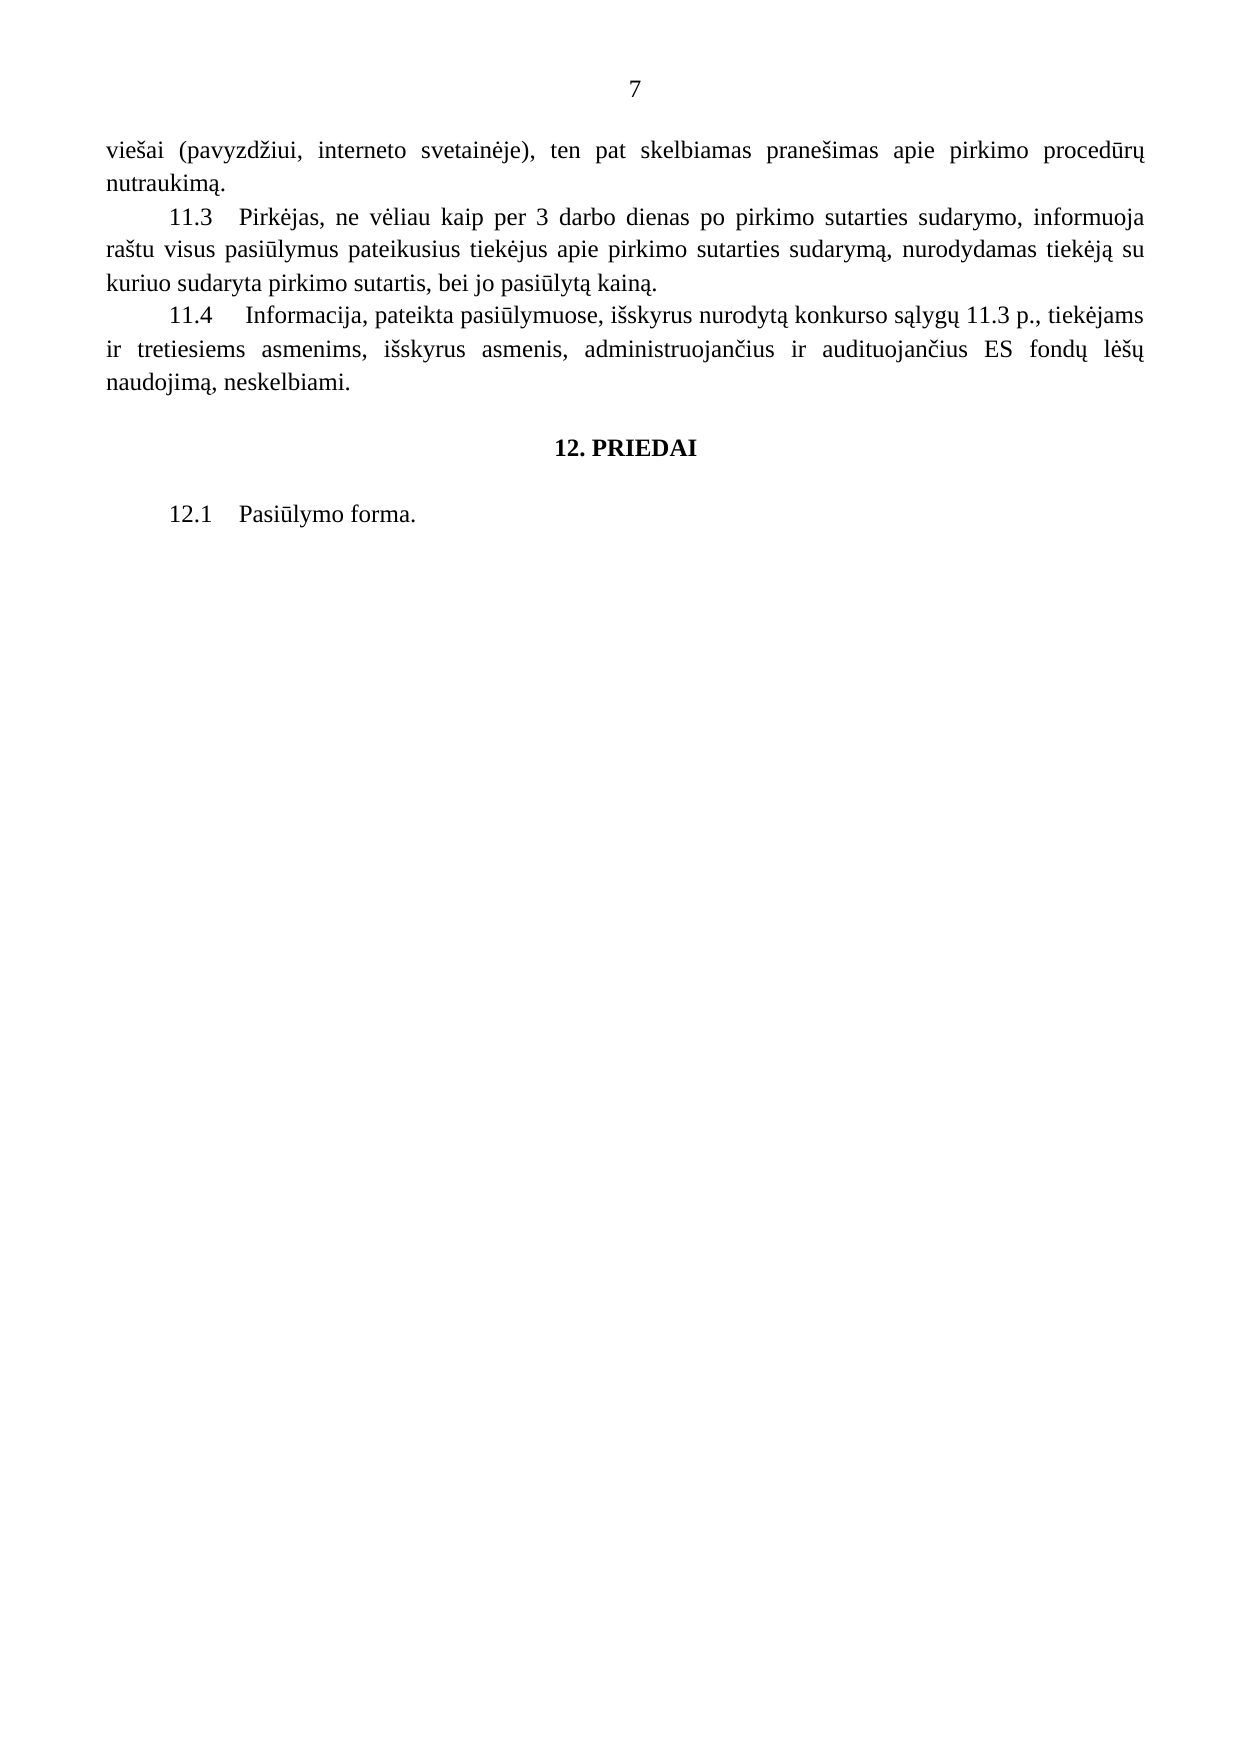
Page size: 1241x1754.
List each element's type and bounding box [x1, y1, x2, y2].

table_header [95, 136, 1157, 565]
